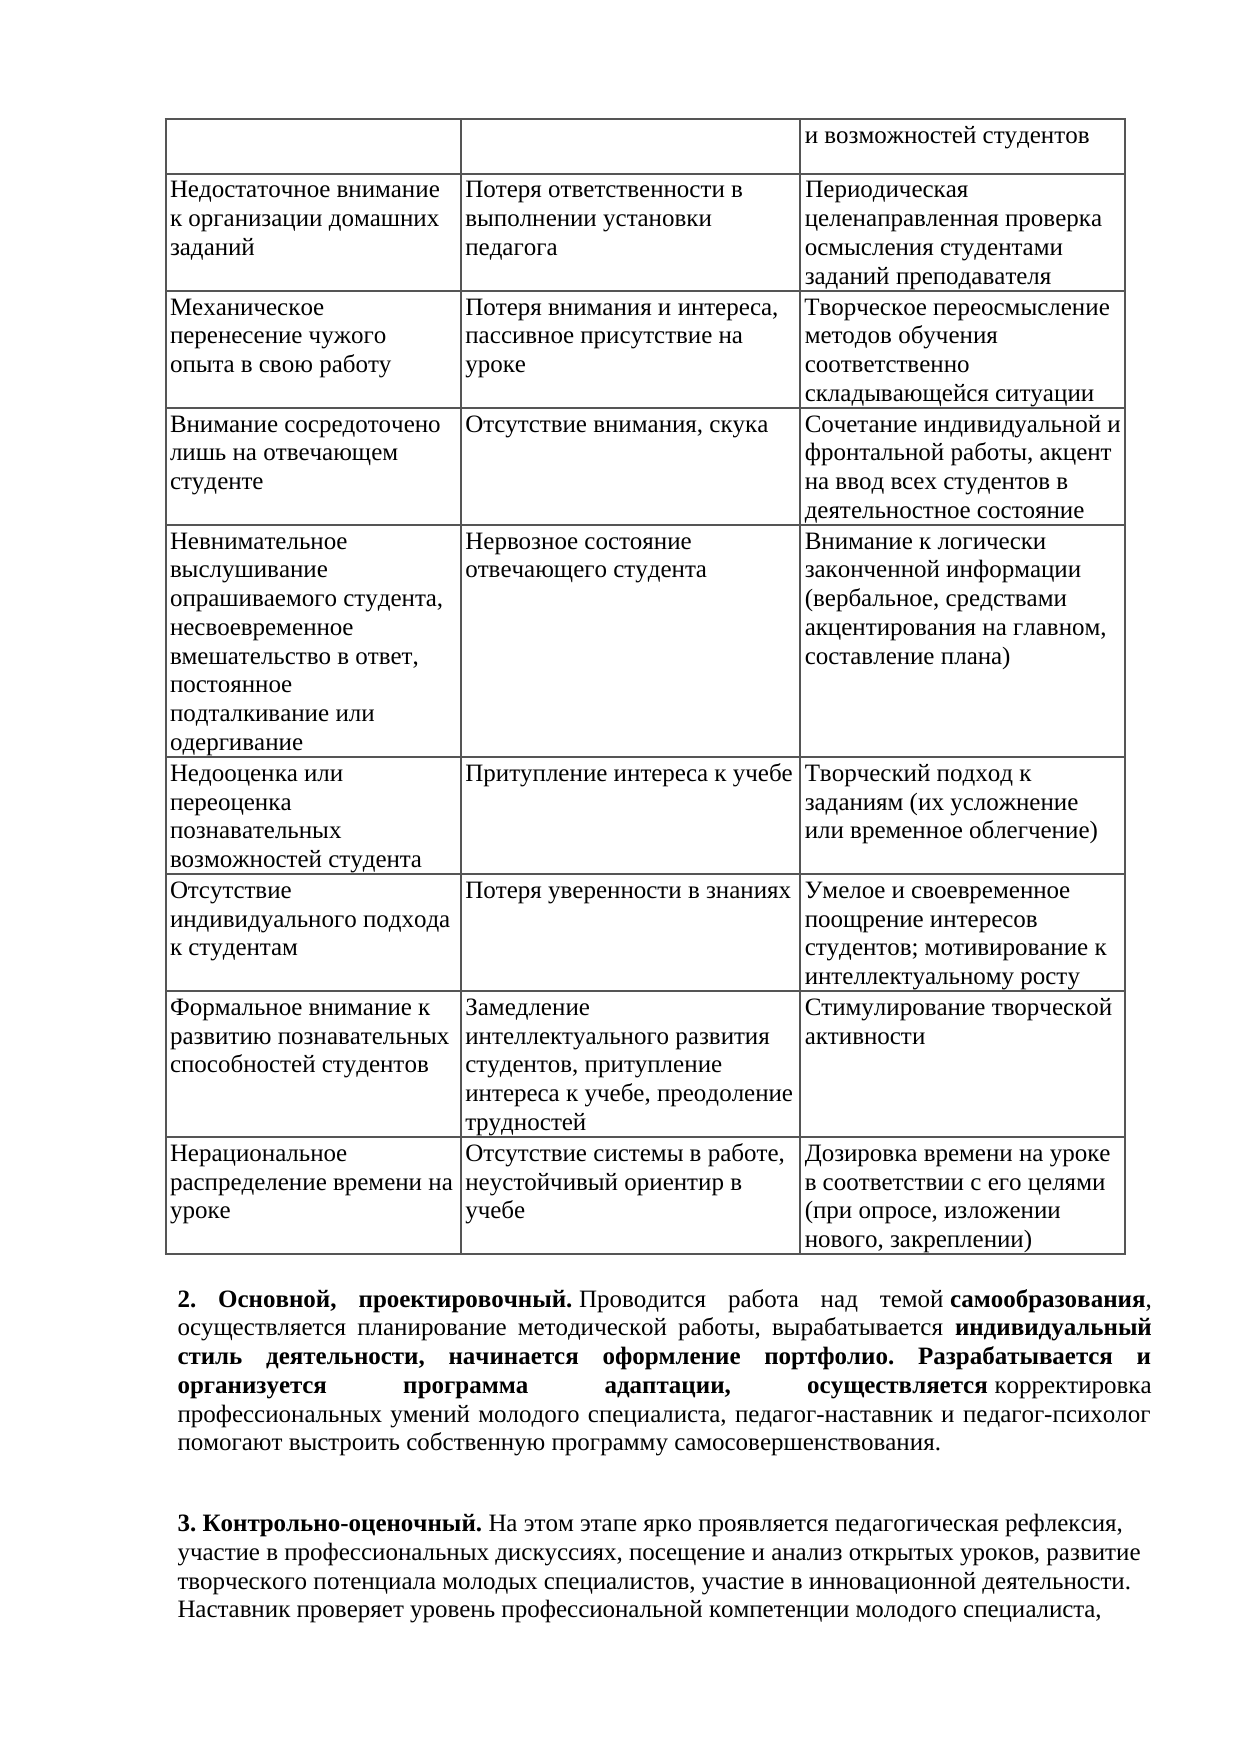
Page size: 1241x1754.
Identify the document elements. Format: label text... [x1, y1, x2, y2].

table_cell Недооценка или переоценка познавательных возможностей студента [167, 758, 460, 873]
table_cell Механическое перенесение чужого опыта в свою работу [167, 292, 460, 407]
table_cell Потеря внимания и интереса, пассивное присутствие на уроке [462, 292, 799, 407]
table_cell Потеря уверенности в знаниях [462, 875, 799, 990]
table_cell Формальное внимание к развитию познавательных способностей студентов [167, 992, 460, 1136]
table_cell Невнимательное выслушивание опрашиваемого студента, несвоевременное вмешательство в ответ, постоянное подталкивание или одергивание [167, 526, 460, 756]
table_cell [801, 120, 1124, 172]
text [177, 1479, 1152, 1623]
table_cell Дозировка времени на уроке в соответствии с его целями (при опросе, изложении нового, закреплении) [801, 1138, 1124, 1253]
text 2. Основной, проектировочный. Проводится работа над темой самообразования, осуществляется планирование методической работы, вырабатывается индивидуальный стиль деятельности, начинается оформление портфолио. Разрабатывается и организуется программа адаптации, осуществляется корректировка профессиональных умений молодого специалиста, педагог-наставник и педагог-психолог помогают выстроить собственную программу самосовершенствования. [177, 1284, 1152, 1456]
table_cell Периодическая целенаправленная проверка осмысления студентами заданий преподавателя [801, 175, 1124, 289]
table_cell Отсутствие системы в работе, неустойчивый ориентир в учебе [462, 1138, 799, 1253]
table_cell Сочетание индивидуальной и фронтальной работы, акцент на ввод всех студентов в деятельностное состояние [801, 409, 1124, 524]
table_cell Потеря ответственности в выполнении установки педагога [462, 175, 799, 289]
table_cell Недостаточное внимание к организации домашних заданий [167, 175, 460, 289]
table_cell Притупление интереса к учебе [462, 758, 799, 873]
table_cell Отсутствие внимания, скука [462, 409, 799, 524]
table_cell Отсутствие индивидуального подхода к студентам [167, 875, 460, 990]
table_cell Нерациональное распределение времени на уроке [167, 1138, 460, 1253]
table_cell Творческий подход к заданиям (их усложнение или временное облегчение) [801, 758, 1124, 873]
table_cell Стимулирование творческой активности [801, 992, 1124, 1136]
table_cell Внимание сосредоточено лишь на отвечающем студенте [167, 409, 460, 524]
table_cell Нервозное состояние отвечающего студента [462, 526, 799, 756]
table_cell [462, 120, 799, 172]
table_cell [167, 120, 460, 172]
table_cell Внимание к логически законченной информации (вербальное, средствами акцентирования на главном, составление плана) [801, 526, 1124, 756]
table_cell Замедление интеллектуального развития студентов, притупление интереса к учебе, преодоление трудностей [462, 992, 799, 1136]
table_cell Творческое переосмысление методов обучения соответственно складывающейся ситуации [801, 292, 1124, 407]
table_cell Умелое и своевременное поощрение интересов студентов; мотивирование к интеллектуальному росту [801, 875, 1124, 990]
